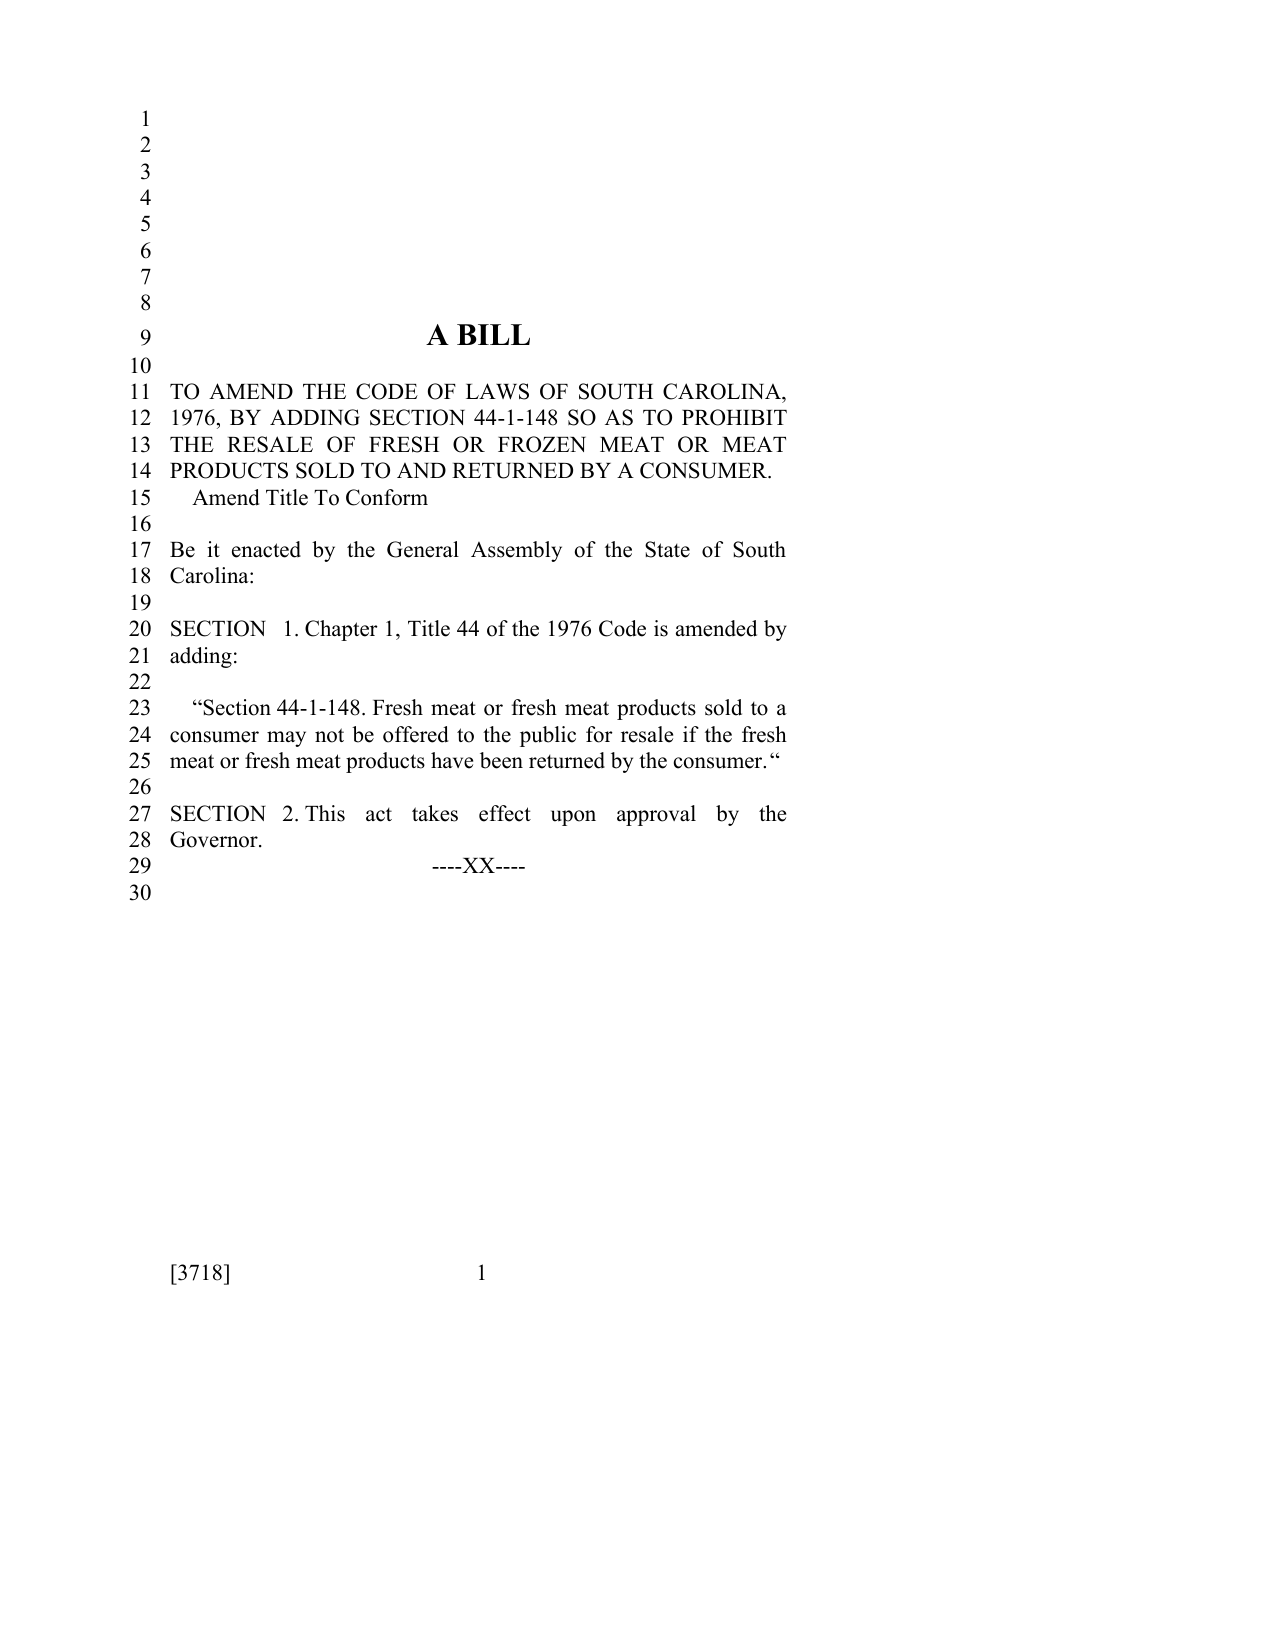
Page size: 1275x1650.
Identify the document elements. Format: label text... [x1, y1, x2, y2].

text SECTION 1. Chapter 1, Title 44 of the 1976 Code is amended by adding: [169, 615, 787, 668]
text “Section 44-1-148. Fresh meat or fresh meat products sold to a consumer may not be offered to the public for resale if the fresh meat or fresh meat products have been returned by the consumer. “ [169, 694, 787, 773]
text Be it enacted by the General Assembly of the State of South Carolina: [169, 536, 787, 589]
text Amend Title To Conform [169, 483, 787, 510]
text ----XX---- [169, 852, 787, 879]
text A BILL [169, 316, 787, 352]
text SECTION 2. This act takes effect upon approval by the Governor. [169, 800, 787, 852]
text TO AMEND THE CODE OF LAWS OF SOUTH CAROLINA, 1976, BY ADDING SECTION 44-1-148 SO AS TO PROHIBIT THE RESALE OF FRESH OR FROZEN MEAT OR MEAT PRODUCTS SOLD TO AND RETURNED BY A CONSUMER. [169, 378, 787, 483]
